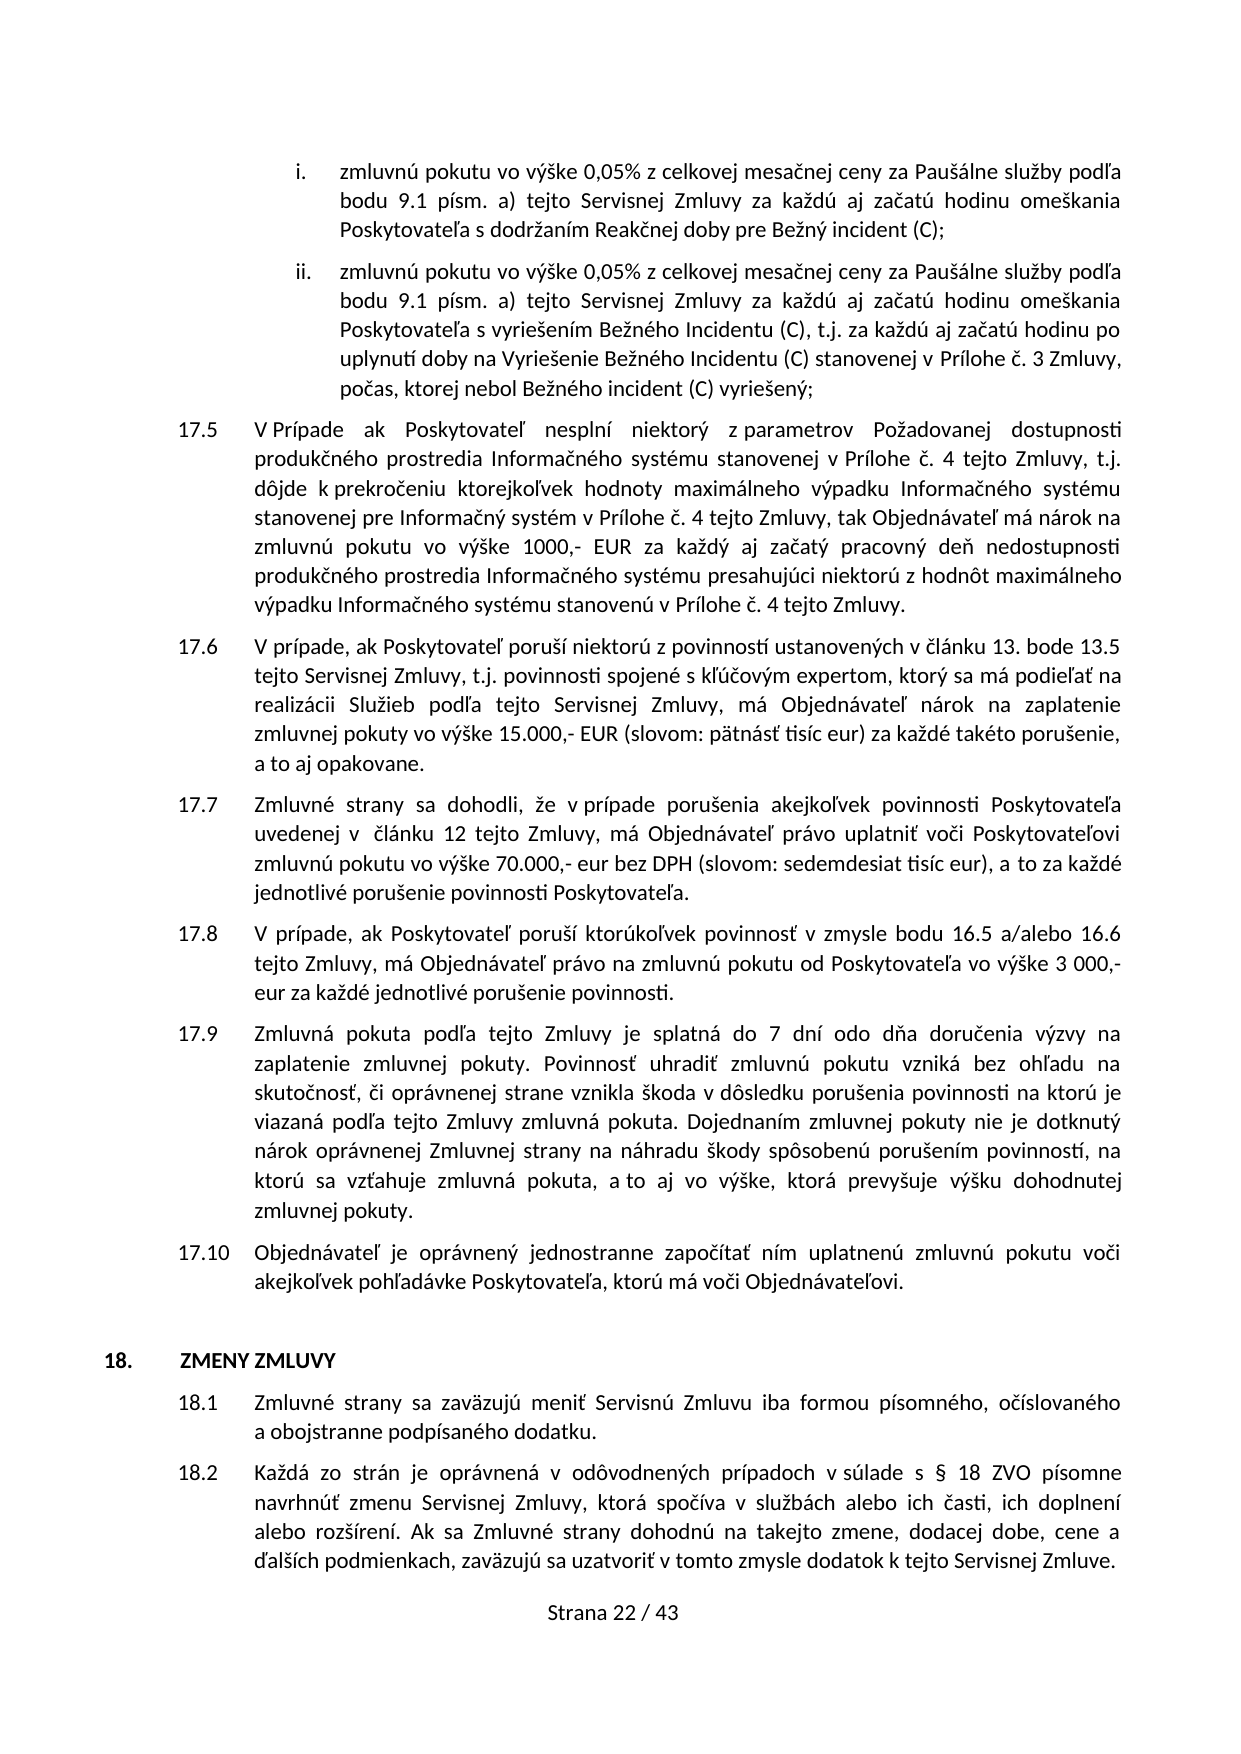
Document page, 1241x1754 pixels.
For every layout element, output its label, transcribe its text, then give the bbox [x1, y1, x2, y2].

text Každá zo strán je oprávnená v odôvodnených prípadoch v súlade s § 18 ZVO písomne navrhnúť zmenu Servisnej Zmluvy, ktorá spočíva v službách alebo ich časti, ich doplnení alebo rozšírení. Ak sa Zmluvné strany dohodnú na takejto zmene, dodacej dobe, cene a ďalších podmienkach, zaväzujú sa uzatvoriť v tomto zmysle dodatok k tejto Servisnej Zmluve. [177, 1457, 1122, 1574]
text Zmluvná pokuta podľa tejto Zmluvy je splatná do 7 dní odo dňa doručenia výzvy na zaplatenie zmluvnej pokuty. Povinnosť uhradiť zmluvnú pokutu vzniká bez ohľadu na skutočnosť, či oprávnenej strane vznikla škoda v dôsledku porušenia povinnosti na ktorú je viazaná podľa tejto Zmluvy zmluvná pokuta. Dojednaním zmluvnej pokuty nie je dotknutý nárok oprávnenej Zmluvnej strany na náhradu škody spôsobenú porušením povinností, na ktorú sa vzťahuje zmluvná pokuta, a to aj vo výške, ktorá prevyšuje výšku dohodnutej zmluvnej pokuty. [177, 1018, 1122, 1224]
text V prípade, ak Poskytovateľ poruší niektorú z povinností ustanovených v článku 13. bode 13.5 tejto Servisnej Zmluvy, t.j. povinnosti spojené s kľúčovým expertom, ktorý sa má podieľať na realizácii Služieb podľa tejto Servisnej Zmluvy, má Objednávateľ nárok na zaplatenie zmluvnej pokuty vo výške 15.000,- EUR (slovom: pätnásť tisíc eur) za každé takéto porušenie, a to aj opakovane. [177, 631, 1122, 777]
list zmluvnú pokutu vo výške 0,05% z celkovej mesačnej ceny za Paušálne služby podľa bodu 9.1 písm. a) tejto Servisnej Zmluvy za každú aj začatú hodinu omeškania Poskytovateľa s dodržaním Reakčnej doby pre Bežný incident (C); [295, 156, 1122, 243]
list zmluvnú pokutu vo výške 0,05% z celkovej mesačnej ceny za Paušálne služby podľa bodu 9.1 písm. a) tejto Servisnej Zmluvy za každú aj začatú hodinu omeškania Poskytovateľa s vyriešením Bežného Incidentu (C), t.j. za každú aj začatú hodinu po uplynutí doby na Vyriešenie Bežného Incidentu (C) stanovenej v Prílohe č. 3 Zmluvy, počas, ktorej nebol Bežného incident (C) vyriešený; [295, 256, 1122, 402]
text Objednávateľ je oprávnený jednostranne započítať ním uplatnenú zmluvnú pokutu voči akejkoľvek pohľadávke Poskytovateľa, ktorú má voči Objednávateľovi. [177, 1236, 1122, 1295]
text ZMENY ZMLUVY [103, 1345, 1122, 1374]
text V prípade, ak Poskytovateľ poruší ktorúkoľvek povinnosť v zmysle bodu 16.5 a/alebo 16.6 tejto Zmluvy, má Objednávateľ právo na zmluvnú pokutu od Poskytovateľa vo výške 3 000,- eur za každé jednotlivé porušenie povinnosti. [177, 918, 1122, 1006]
text Zmluvné strany sa dohodli, že v prípade porušenia akejkoľvek povinnosti Poskytovateľa uvedenej v článku 12 tejto Zmluvy, má Objednávateľ právo uplatniť voči Poskytovateľovi zmluvnú pokutu vo výške 70.000,- eur bez DPH (slovom: sedemdesiat tisíc eur), a to za každé jednotlivé porušenie povinnosti Poskytovateľa. [177, 789, 1122, 906]
text V Prípade ak Poskytovateľ nesplní niektorý z parametrov Požadovanej dostupnosti produkčného prostredia Informačného systému stanovenej v Prílohe č. 4 tejto Zmluvy, t.j. dôjde k prekročeniu ktorejkoľvek hodnoty maximálneho výpadku Informačného systému stanovenej pre Informačný systém v Prílohe č. 4 tejto Zmluvy, tak Objednávateľ má nárok na zmluvnú pokutu vo výške 1000,- EUR za každý aj začatý pracovný deň nedostupnosti produkčného prostredia Informačného systému presahujúci niektorú z hodnôt maximálneho výpadku Informačného systému stanovenú v Prílohe č. 4 tejto Zmluvy. [177, 414, 1122, 618]
text Zmluvné strany sa zaväzujú meniť Servisnú Zmluvu iba formou písomného, očíslovaného a obojstranne podpísaného dodatku. [177, 1386, 1122, 1445]
